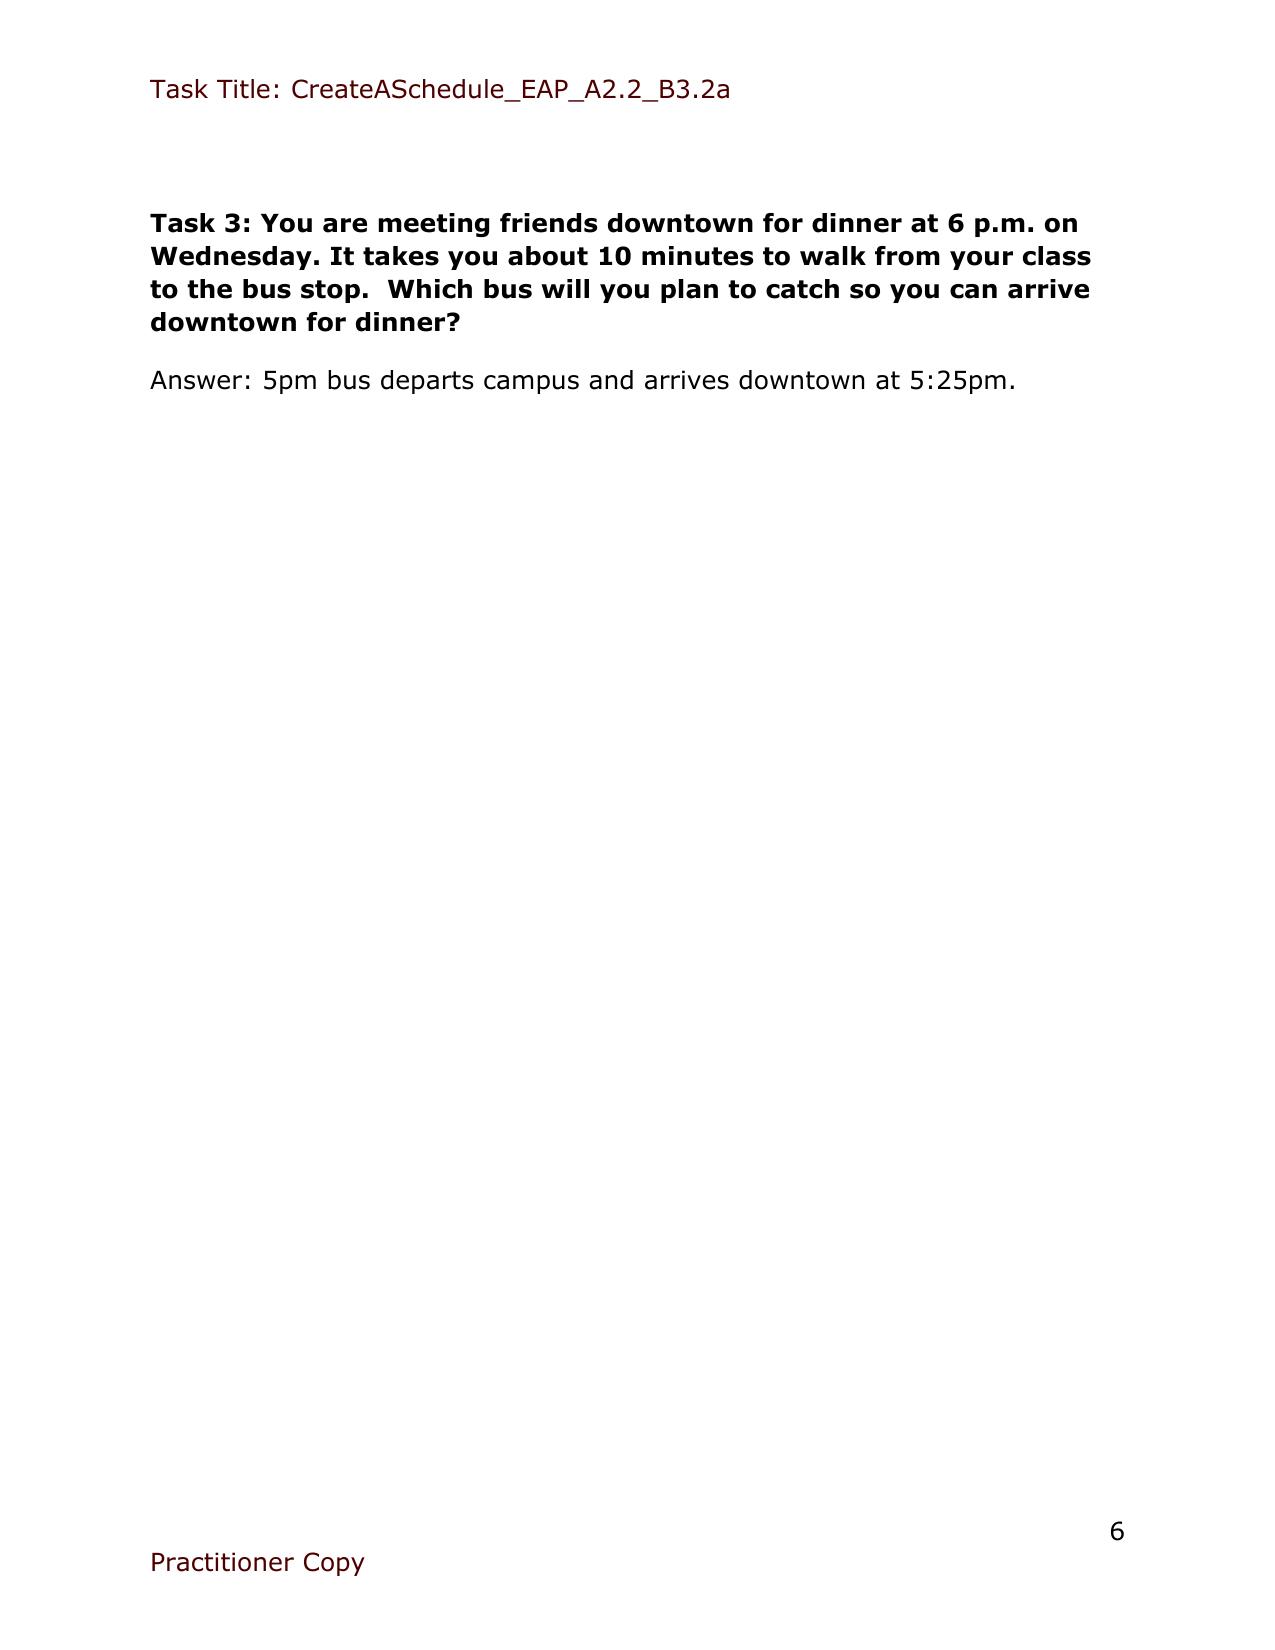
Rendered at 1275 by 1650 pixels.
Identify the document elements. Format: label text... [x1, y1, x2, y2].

text Task 3: You are meeting friends downtown for dinner at 6 p.m. on Wednesday. It takes you about 10 minutes to walk from your class to the bus stop. Which bus will you plan to catch so you can arrive downtown for dinner? [150, 208, 1125, 337]
text Answer: 5pm bus departs campus and arrives downtown at 5:25pm. [150, 364, 1125, 394]
